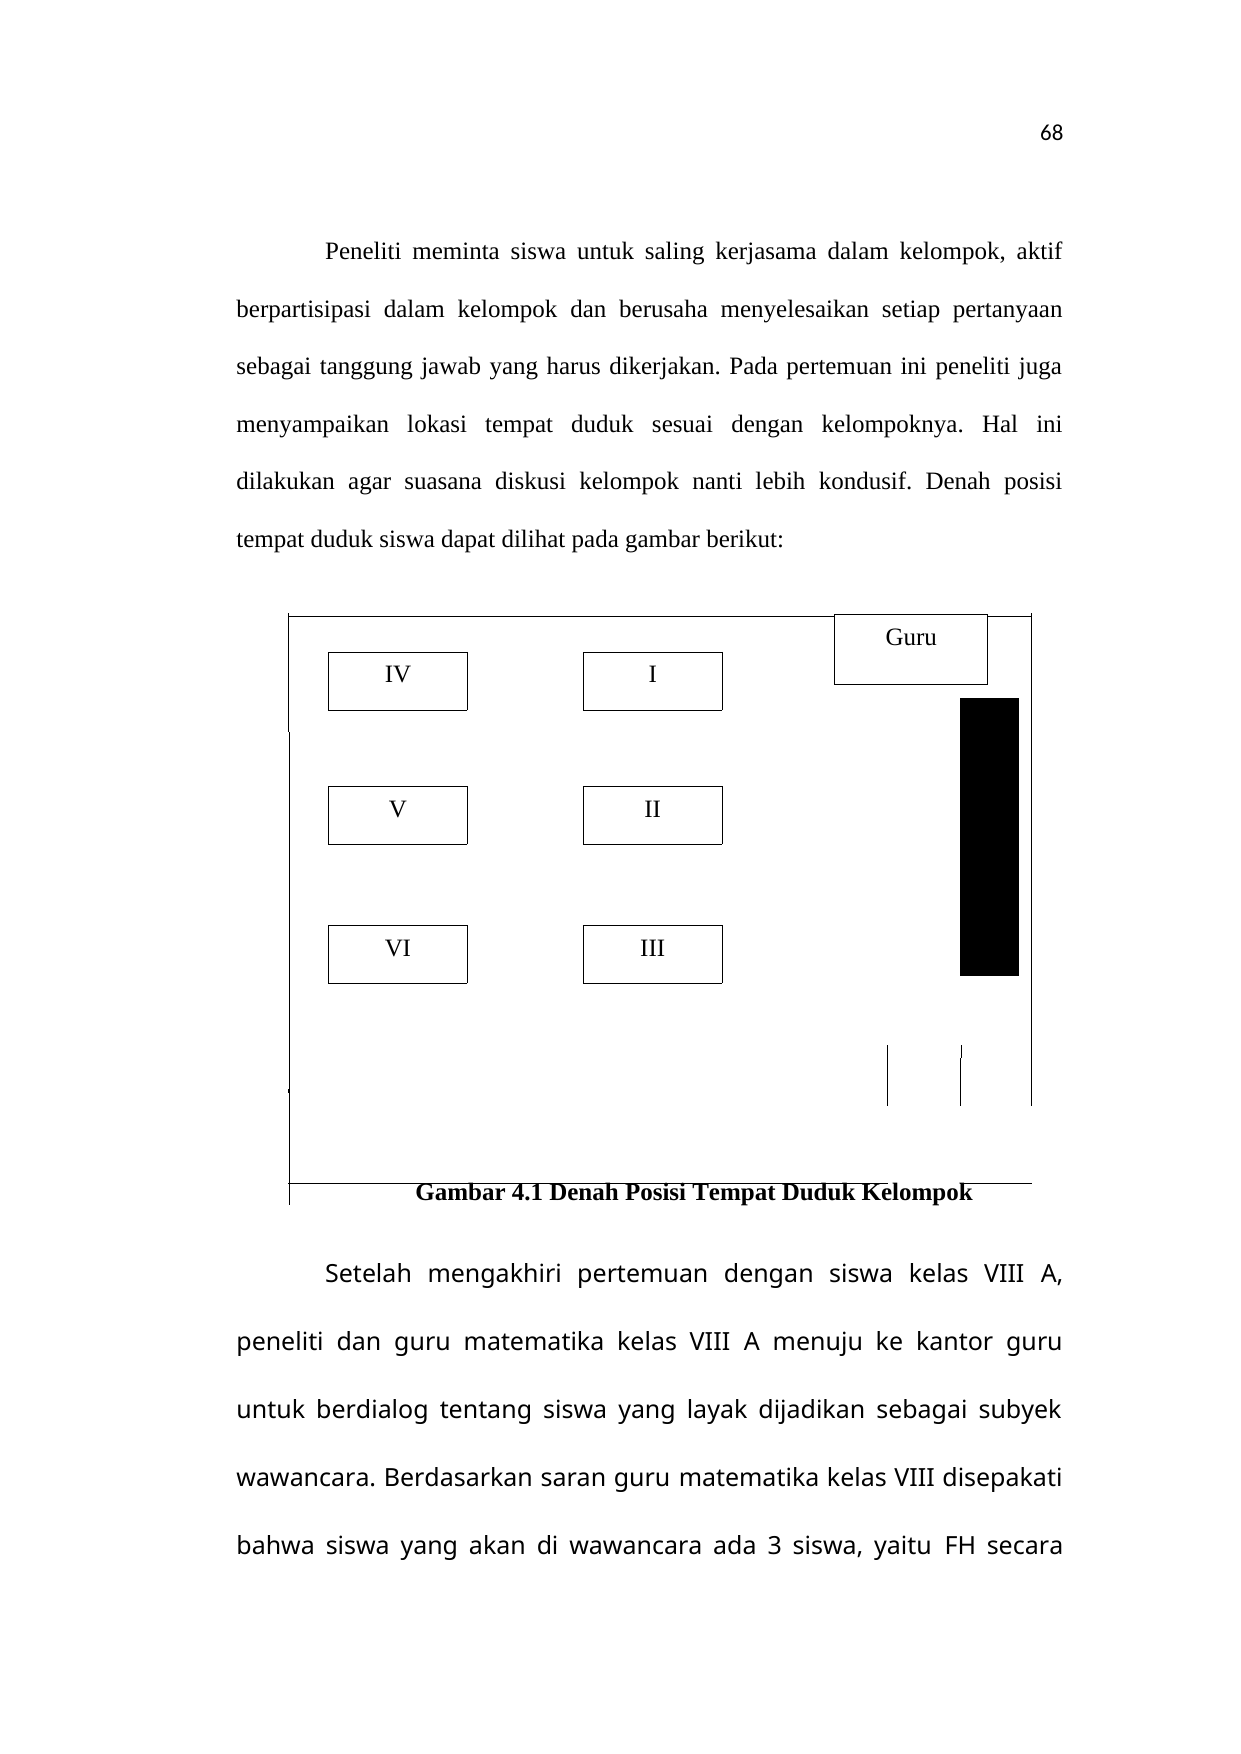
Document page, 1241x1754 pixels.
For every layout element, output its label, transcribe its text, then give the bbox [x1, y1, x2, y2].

list Peneliti meminta siswa untuk saling kerjasama dalam kelompok, aktif berpartisipasi dalam kelompok dan berusaha menyelesaikan setiap pertanyaan sebagai tanggung jawab yang harus dikerjakan. Pada pertemuan ini peneliti juga menyampaikan lokasi tempat duduk sesuai dengan kelompoknya. Hal ini dilakukan agar suasana diskusi kelompok nanti lebih kondusif. Denah posisi tempat duduk siswa dapat dilihat pada gambar berikut: [236, 236, 1063, 552]
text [236, 1255, 1063, 1562]
list Gambar 4.1 Denah Posisi Tempat Duduk Kelompok [236, 1177, 1063, 1206]
